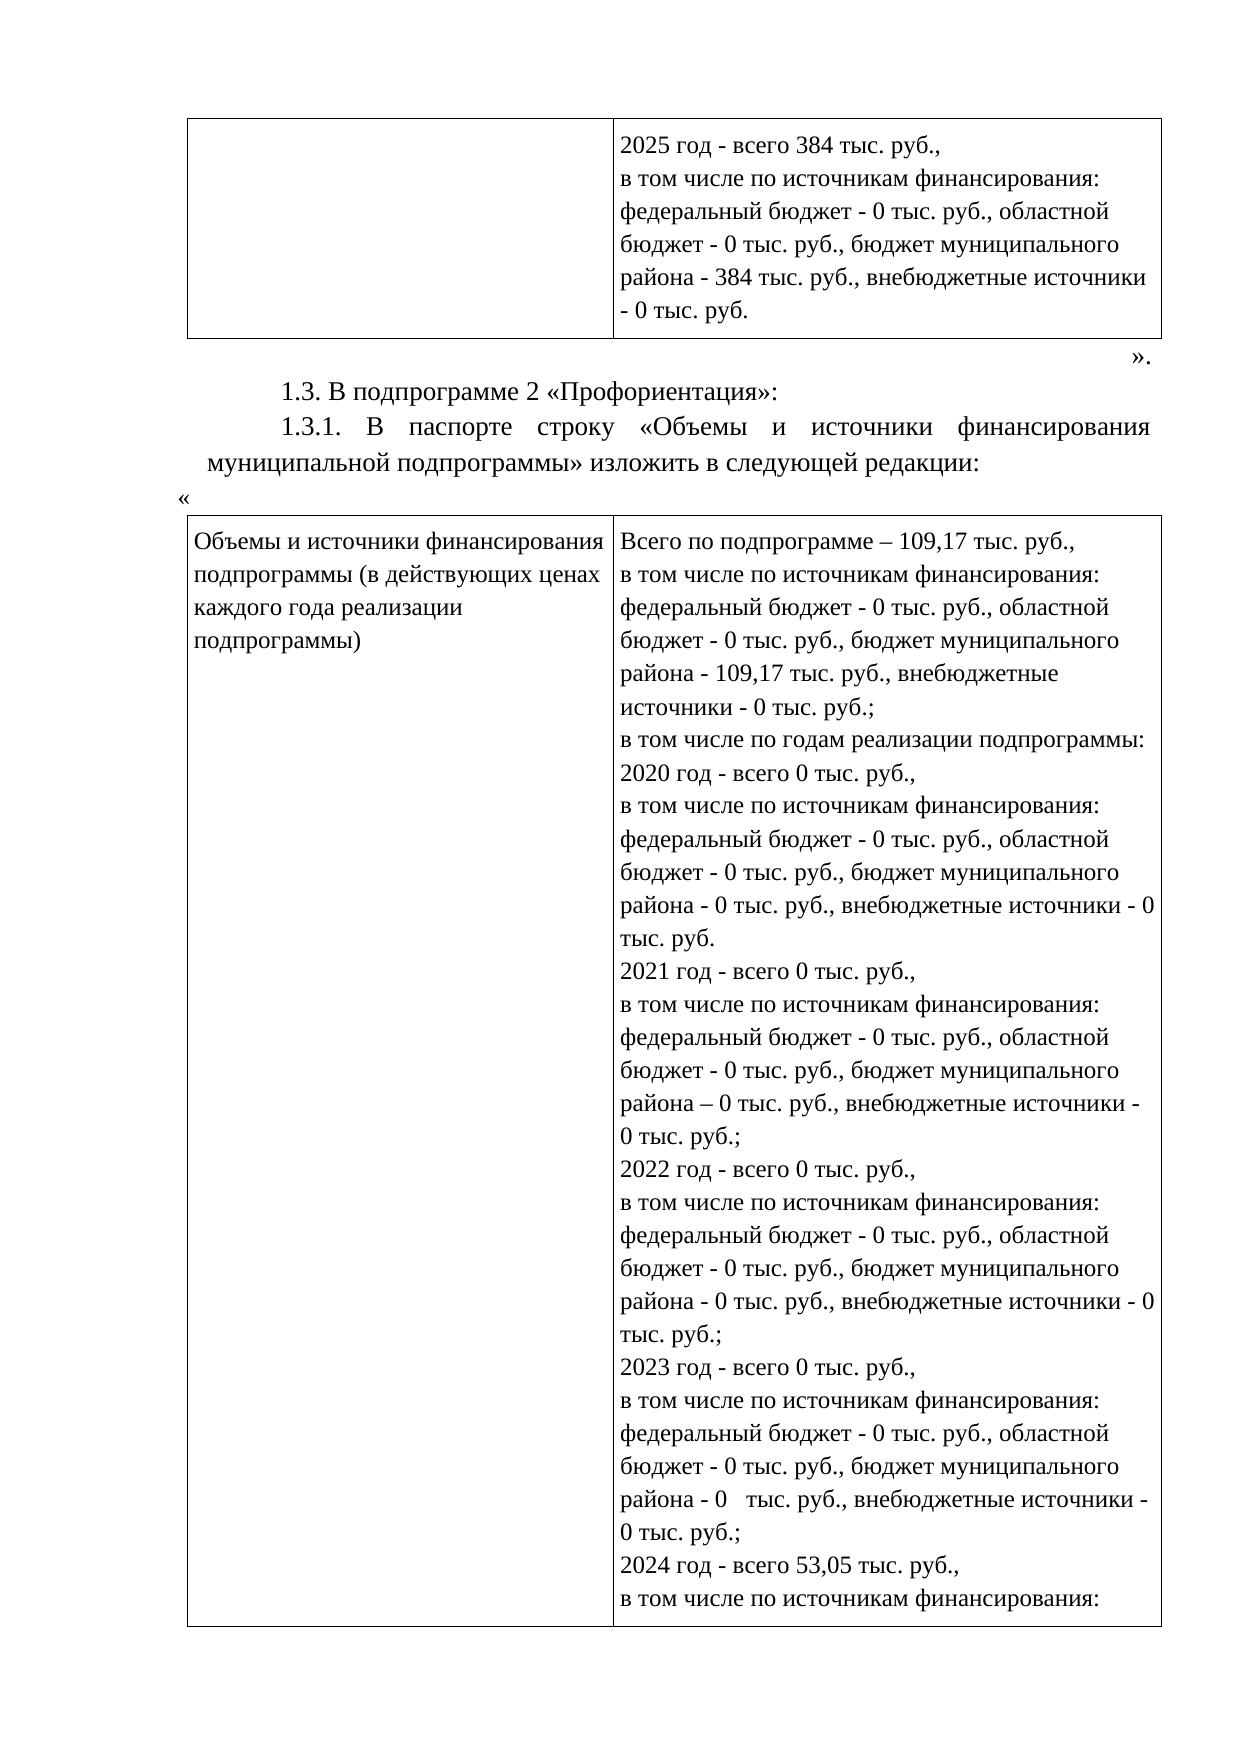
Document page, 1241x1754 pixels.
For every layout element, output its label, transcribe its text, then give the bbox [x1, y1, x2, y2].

text « [177, 482, 1152, 511]
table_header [614, 119, 1161, 338]
text ». [207, 339, 1152, 370]
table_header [614, 516, 1161, 1626]
text 1.3. В подпрограмме 2 «Профориентация»: [207, 374, 1152, 406]
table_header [188, 516, 613, 1626]
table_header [188, 119, 613, 338]
text 1.3.1. В паспорте строку «Объемы и источники финансирования муниципальной подпрограммы» изложить в следующей редакции: [207, 410, 1152, 477]
